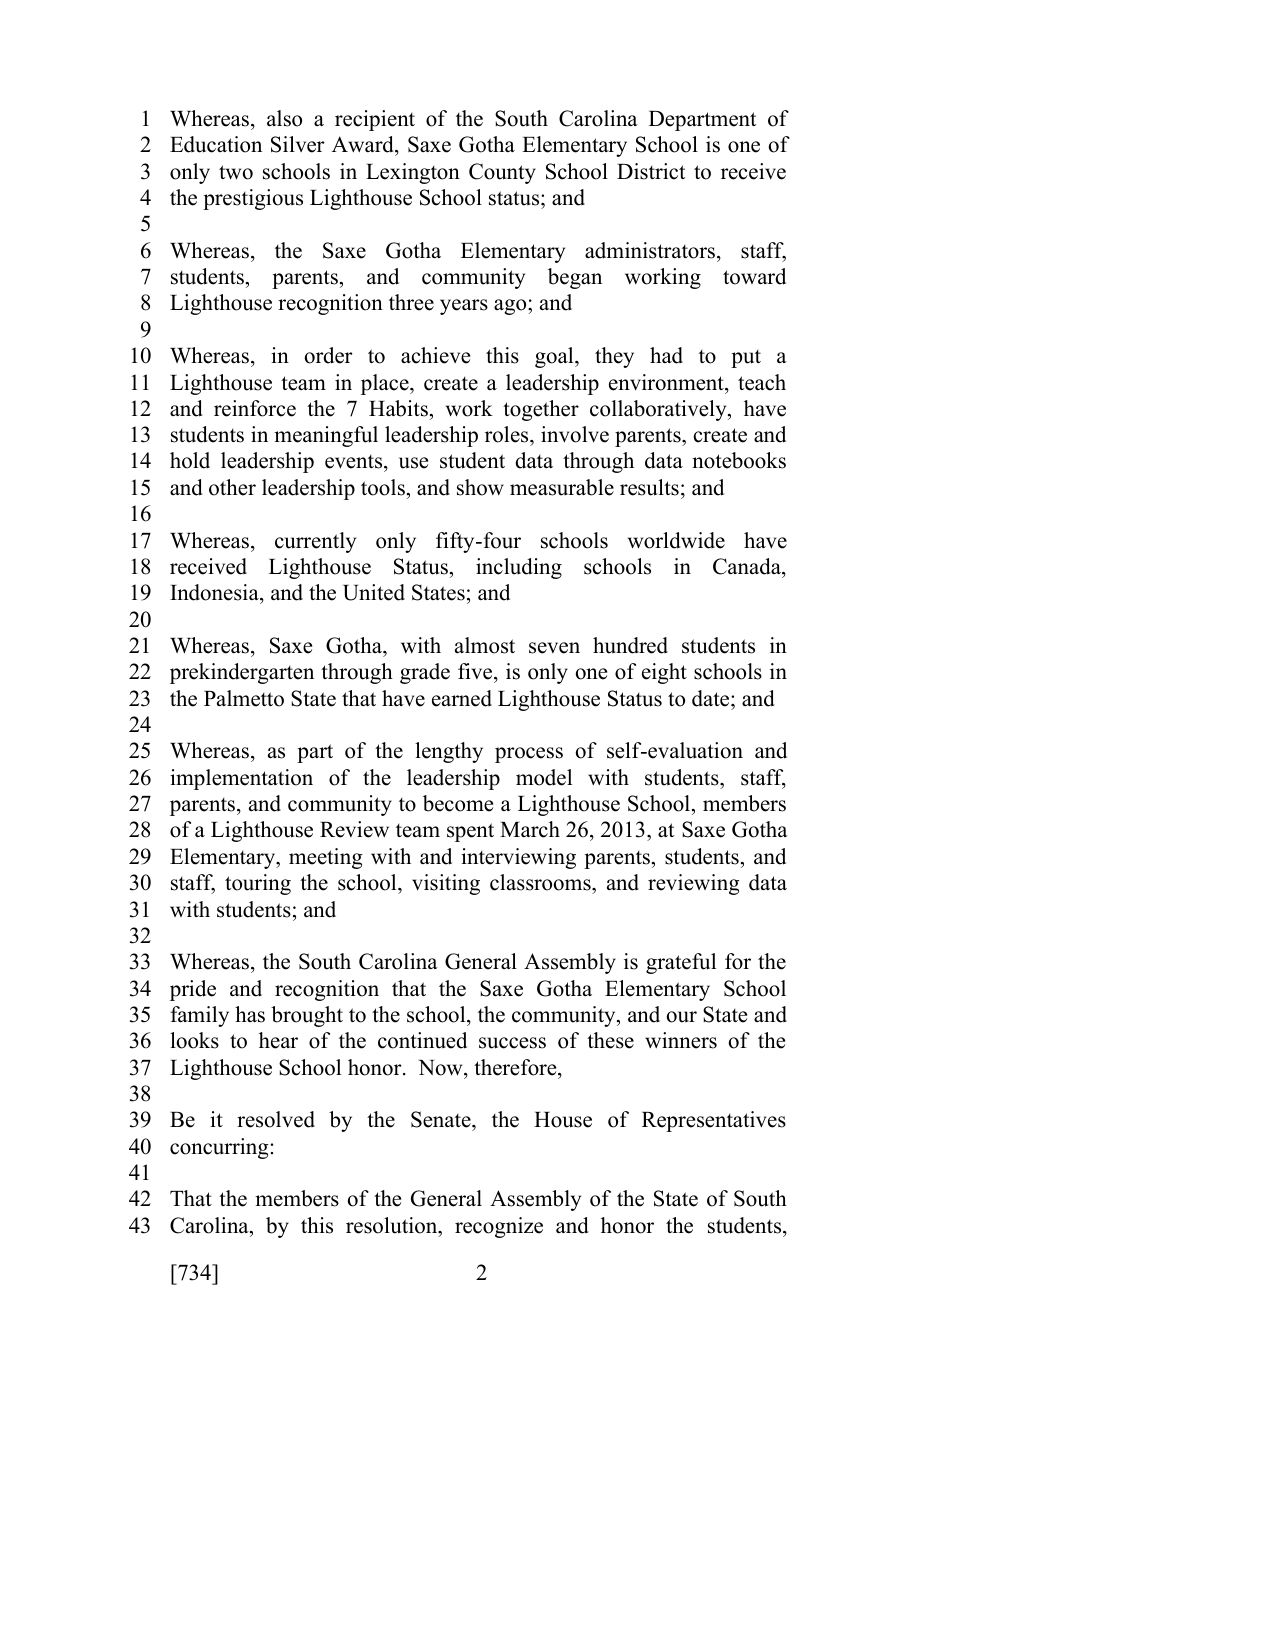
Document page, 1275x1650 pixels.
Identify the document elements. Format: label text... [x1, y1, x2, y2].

text Whereas, as part of the lengthy process of self-evaluation and implementation of the leadership model with students, staff, parents, and community to become a Lighthouse School, members of a Lighthouse Review team spent March 26, 2013, at Saxe Gotha Elementary, meeting with and interviewing parents, students, and staff, touring the school, visiting classrooms, and reviewing data with students; and [169, 737, 787, 922]
text Whereas, currently only fifty-four schools worldwide have received Lighthouse Status, including schools in Canada, Indonesia, and the United States; and [169, 527, 787, 606]
text Be it resolved by the Senate, the House of Representatives concurring: [169, 1106, 787, 1159]
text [169, 1186, 787, 1238]
text Whereas, the South Carolina General Assembly is grateful for the pride and recognition that the Saxe Gotha Elementary School family has brought to the school, the community, and our State and looks to hear of the continued success of these winners of the Lighthouse School honor. Now, therefore, [169, 948, 787, 1080]
text Whereas, in order to achieve this goal, they had to put a Lighthouse team in place, create a leadership environment, teach and reinforce the 7 Habits, work together collaboratively, have students in meaningful leadership roles, involve parents, create and hold leadership events, use student data through data notebooks and other leadership tools, and show measurable results; and [169, 342, 787, 500]
text Whereas, the Saxe Gotha Elementary administrators, staff, students, parents, and community began working toward Lighthouse recognition three years ago; and [169, 237, 787, 316]
text Whereas, also a recipient of the South Carolina Department of Education Silver Award, Saxe Gotha Elementary School is one of only two schools in Lexington County School District to receive the prestigious Lighthouse School status; and [169, 105, 787, 210]
text Whereas, Saxe Gotha, with almost seven hundred students in prekindergarten through grade five, is only one of eight schools in the Palmetto State that have earned Lighthouse Status to date; and [169, 632, 787, 711]
